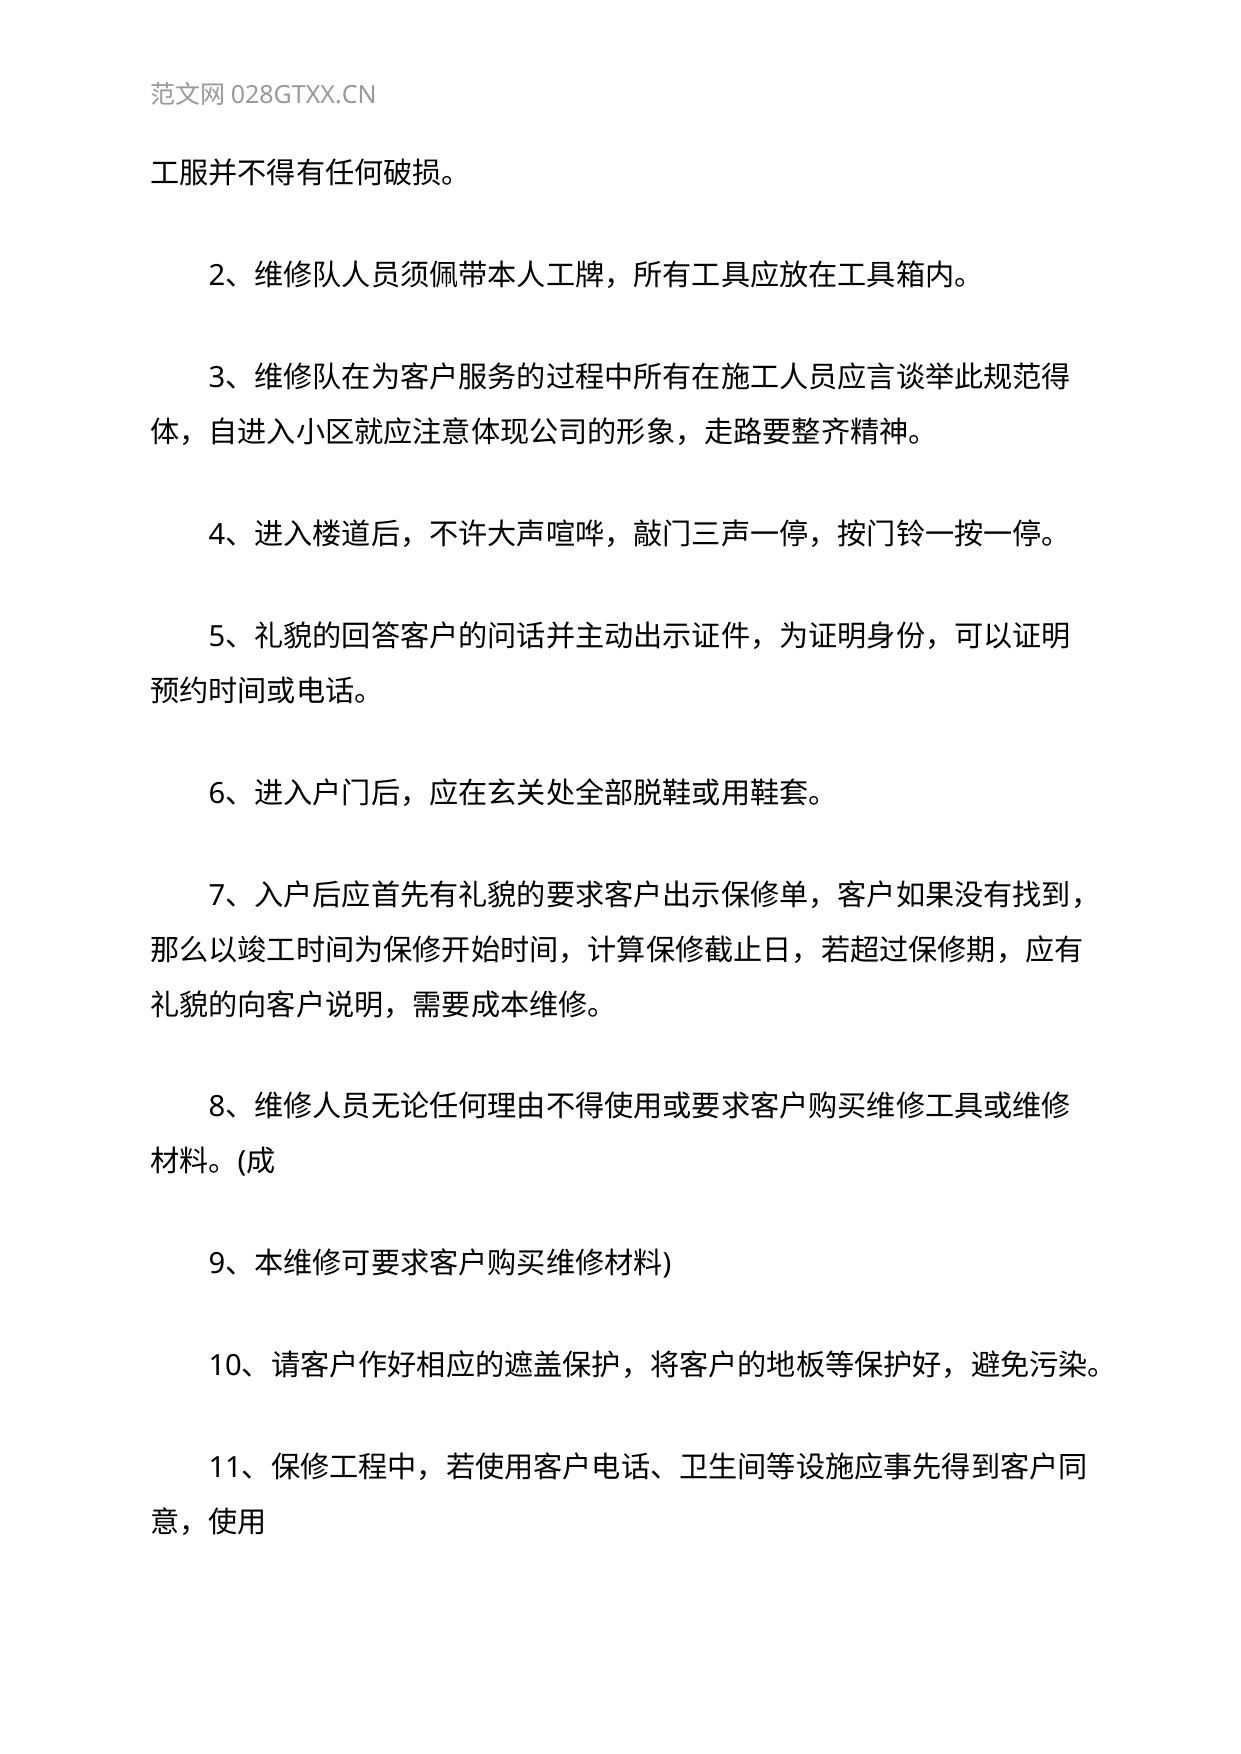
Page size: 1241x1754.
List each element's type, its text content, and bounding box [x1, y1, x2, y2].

text 3、维修队在为客户服务的过程中所有在施工人员应言谈举此规范得体，自进入小区就应注意体现公司的形象，走路要整齐精神。 [150, 354, 1090, 451]
text 10、请客户作好相应的遮盖保护，将客户的地板等保护好，避免污染。 [150, 1342, 1090, 1384]
text 8、维修人员无论任何理由不得使用或要求客户购买维修工具或维修材料。(成 [150, 1083, 1090, 1180]
text 7、入户后应首先有礼貌的要求客户出示保修单，客户如果没有找到，那么以竣工时间为保修开始时间，计算保修截止日，若超过保修期，应有礼貌的向客户说明，需要成本维修。 [150, 871, 1090, 1023]
text 4、进入楼道后，不许大声喧哗，敲门三声一停，按门铃一按一停。 [150, 511, 1090, 553]
text 9、本维修可要求客户购买维修材料) [150, 1240, 1090, 1282]
text 5、礼貌的回答客户的问话并主动出示证件，为证明身份，可以证明预约时间或电话。 [150, 612, 1090, 710]
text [150, 150, 1090, 192]
text 2、维修队人员须佩带本人工牌，所有工具应放在工具箱内。 [150, 252, 1090, 294]
text 11、保修工程中，若使用客户电话、卫生间等设施应事先得到客户同意，使用 [150, 1444, 1090, 1541]
text 6、进入户门后，应在玄关处全部脱鞋或用鞋套。 [150, 769, 1090, 812]
